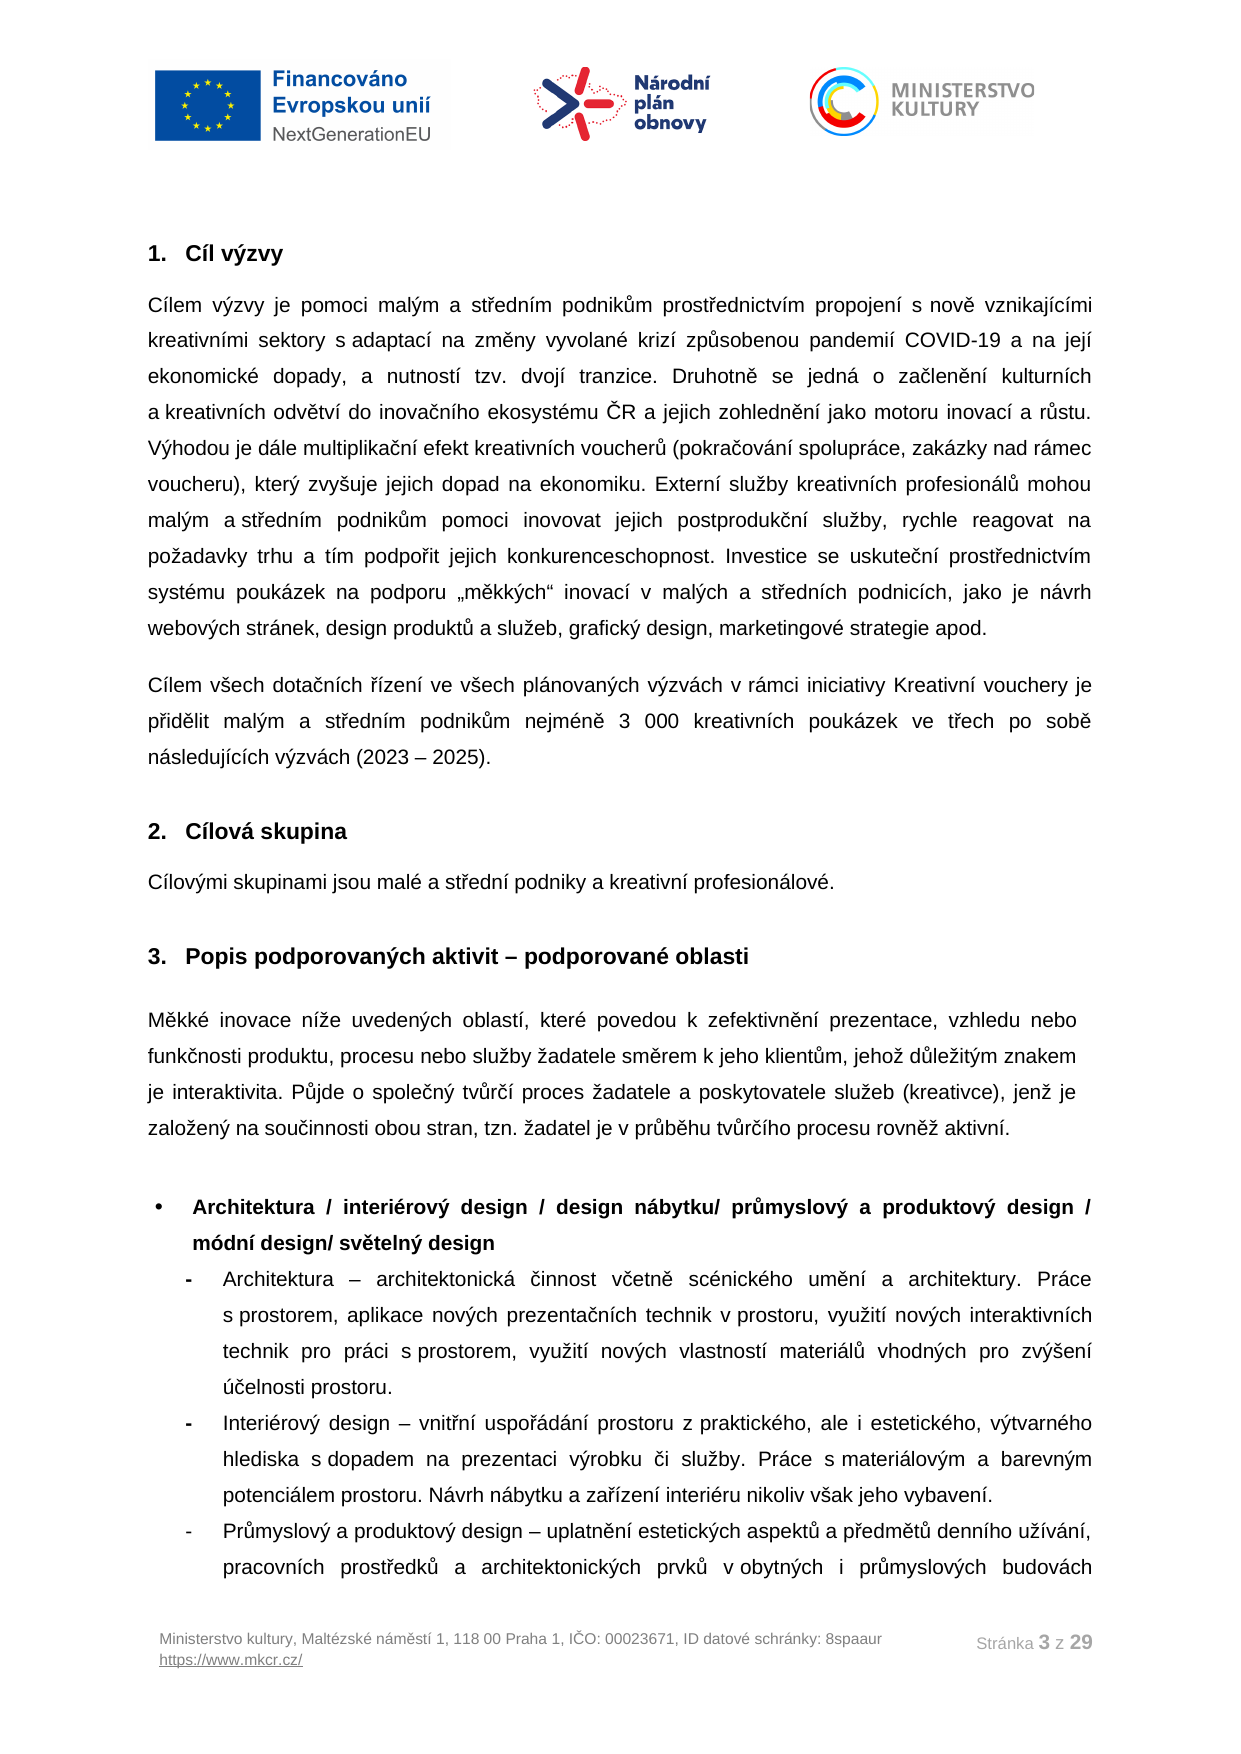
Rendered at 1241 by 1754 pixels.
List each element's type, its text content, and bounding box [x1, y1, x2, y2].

subtitle Cílová skupina [148, 818, 1093, 844]
text Cílovými skupinami jsou malé a střední podniky a kreativní profesionálové. [148, 870, 1093, 894]
list Architektura / interiérový design / design nábytku/ průmyslový a produktový design / módní design/ světelný design [154, 1193, 1093, 1255]
text Cílem výzvy je pomoci malým a středním podnikům prostřednictvím propojení s nově vznikajícími kreativními sektory s adaptací na změny vyvolané krizí způsobenou pandemií COVID-19 a na její ekonomické dopady, a nutností tzv. dvojí tranzice. Druhotně se jedná o začlenění kulturních a kreativních odvětví do inovačního ekosystému ČR a jejich zohlednění jako motoru inovací a růstu. Výhodou je dále multiplikační efekt kreativních voucherů (pokračování spolupráce, zakázky nad rámec voucheru), který zvyšuje jejich dopad na ekonomiku. Externí služby kreativních profesionálů mohou malým a středním podnikům pomoci inovovat jejich postprodukční služby, rychle reagovat na požadavky trhu a tím podpořit jejich konkurenceschopnost. Investice se uskuteční prostřednictvím systému poukázek na podporu „měkkých“ inovací v malých a středních podnicích, jako je návrh webových stránek, design produktů a služeb, grafický design, marketingové strategie apod. [148, 292, 1093, 640]
picture [147, 59, 451, 150]
picture [809, 67, 1035, 136]
subtitle Popis podporovaných aktivit – podporované oblasti [148, 943, 1093, 970]
picture [533, 67, 711, 141]
text Měkké inovace níže uvedených oblastí, které povedou k zefektivnění prezentace, vzhledu nebo funkčnosti produktu, procesu nebo služby žadatele směrem k jeho klientům, jehož důležitým znakem je interaktivita. Půjde o společný tvůrčí proces žadatele a poskytovatele služeb (kreativce), jenž je založený na součinnosti obou stran, tzn. žadatel je v průběhu tvůrčího procesu rovněž aktivní. [148, 1008, 1078, 1139]
list Interiérový design – vnitřní uspořádání prostoru z praktického, ale i estetického, výtvarného hlediska s dopadem na prezentaci výrobku či služby. Práce s materiálovým a barevným potenciálem prostoru. Návrh nábytku a zařízení interiéru nikoliv však jeho vybavení. [185, 1411, 1093, 1507]
text Cílem všech dotačních řízení ve všech plánovaných výzvách v rámci iniciativy Kreativní vouchery je přidělit malým a středním podnikům nejméně 3 000 kreativních poukázek ve třech po sobě následujících výzvách (2023 – 2025). [148, 673, 1093, 768]
subtitle Cíl výzvy [148, 240, 1093, 267]
list Architektura – architektonická činnost včetně scénického umění a architektury. Práce s prostorem, aplikace nových prezentačních technik v prostoru, využití nových interaktivních technik pro práci s prostorem, využití nových vlastností materiálů vhodných pro zvýšení účelnosti prostoru. [185, 1267, 1093, 1399]
